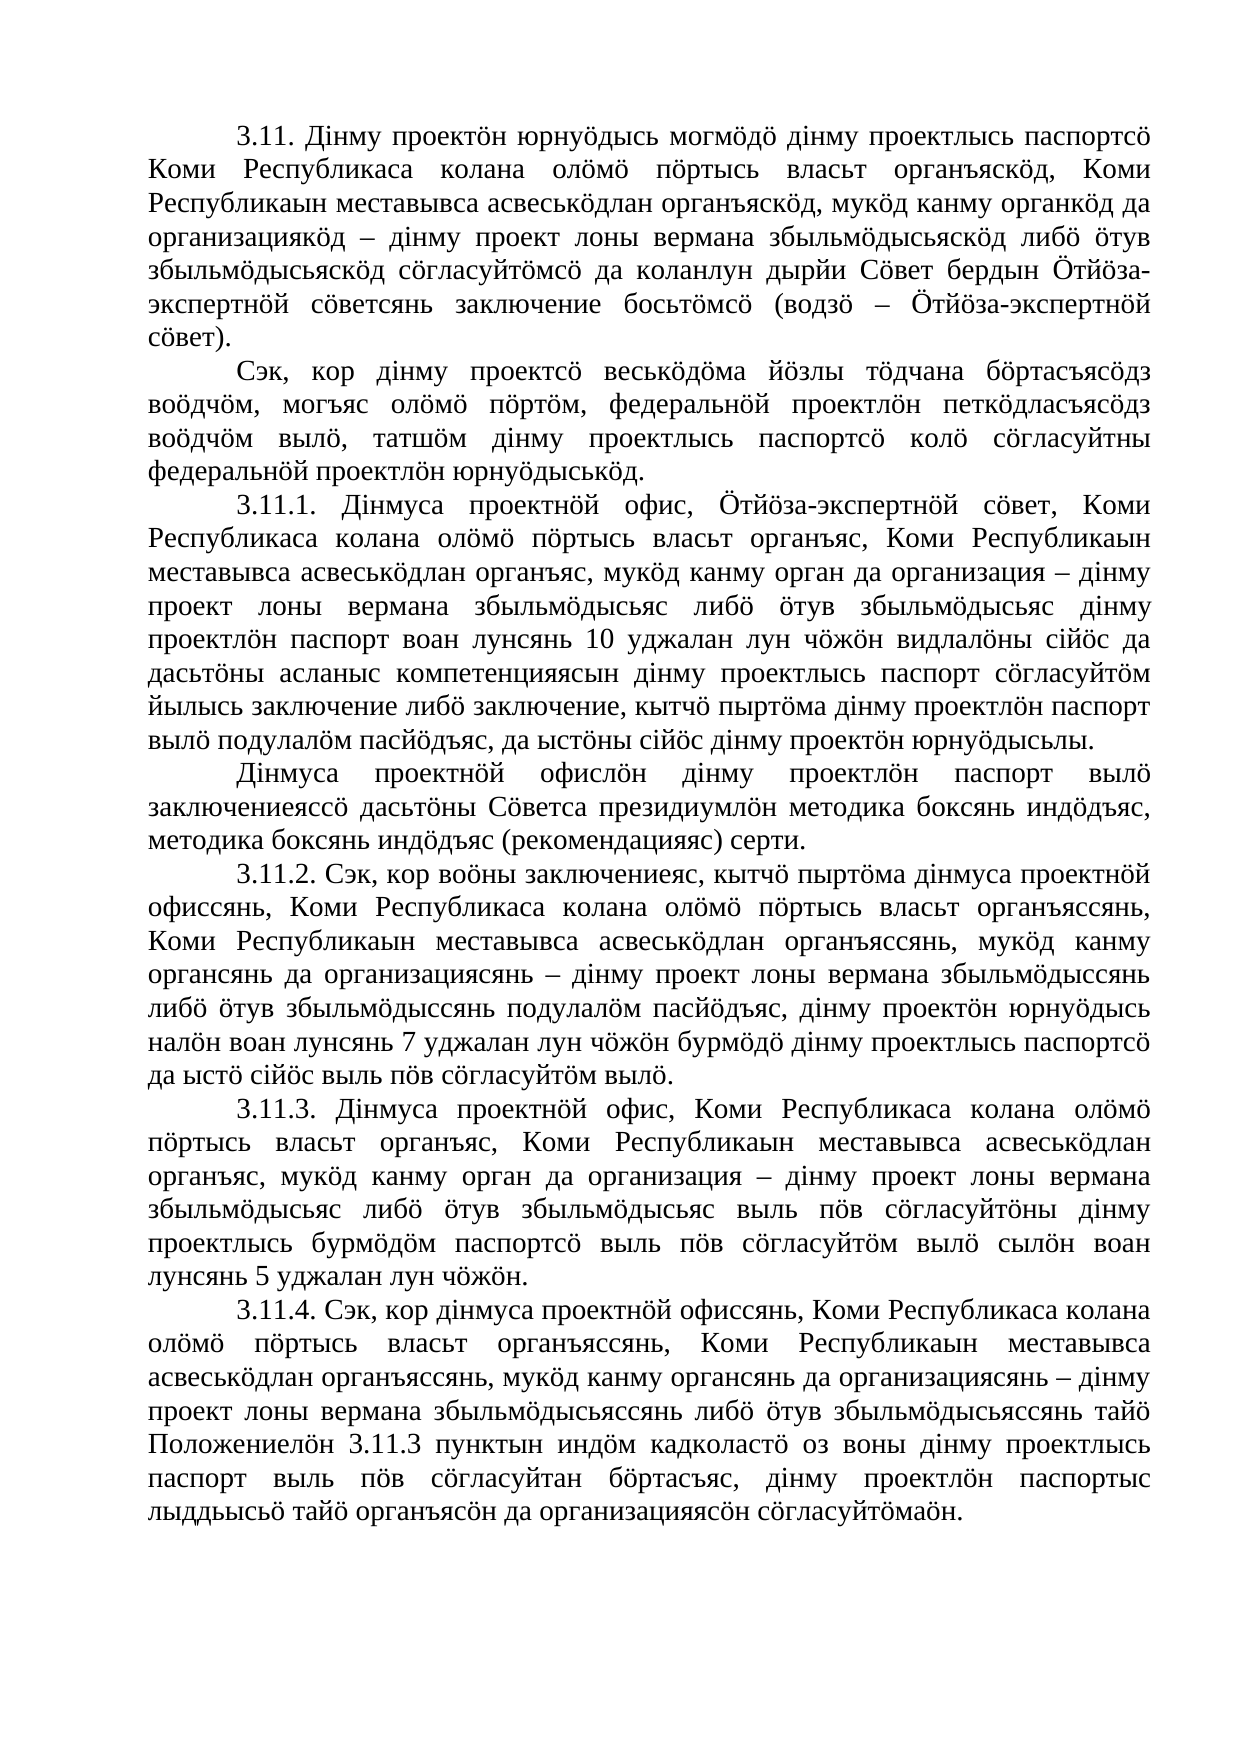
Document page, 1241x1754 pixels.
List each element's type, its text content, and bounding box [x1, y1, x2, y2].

text Дінмуса проектнӧй офислӧн дінму проектлӧн паспорт вылӧ заключениеяссӧ дасьтӧны Сӧветса президиумлӧн методика боксянь индӧдъяс, методика боксянь индӧдъяс (рекомендацияяс) серти. [148, 755, 1152, 856]
text Сэк, кор дінму проектсӧ веськӧдӧма йӧзлы тӧдчана бӧртасъясӧдз воӧдчӧм, могъяс олӧмӧ пӧртӧм, федеральнӧй проектлӧн петкӧдласъясӧдз воӧдчӧм вылӧ, татшӧм дінму проектлысь паспортсӧ колӧ сӧгласуйтны федеральнӧй проектлӧн юрнуӧдыськӧд. [148, 353, 1152, 487]
text 3.11. Дінму проектӧн юрнуӧдысь могмӧдӧ дінму проектлысь паспортсӧ Коми Республикаса колана олӧмӧ пӧртысь власьт органъяскӧд, Коми Республикаын меставывса асвеськӧдлан органъяскӧд, мукӧд канму органкӧд да организациякӧд – дінму проект лоны вермана збыльмӧдысьяскӧд либӧ ӧтув збыльмӧдысьяскӧд сӧгласуйтӧмсӧ да коланлун дырйи Сӧвет бердын Ӧтйӧза-экспертнӧй сӧветсянь заключение босьтӧмсӧ (водзӧ – Ӧтйӧза-экспертнӧй сӧвет). [148, 118, 1152, 353]
text 3.11.2. Сэк, кор воӧны заключениеяс, кытчӧ пыртӧма дінмуса проектнӧй офиссянь, Коми Республикаса колана олӧмӧ пӧртысь власьт органъяссянь, Коми Республикаын меставывса асвеськӧдлан органъяссянь, мукӧд канму органсянь да организациясянь – дінму проект лоны вермана збыльмӧдыссянь либӧ ӧтув збыльмӧдыссянь подулалӧм пасйӧдъяс, дінму проектӧн юрнуӧдысь налӧн воан лунсянь 7 уджалан лун чӧжӧн бурмӧдӧ дінму проектлысь паспортсӧ да ыстӧ сійӧс выль пӧв сӧгласуйтӧм вылӧ. [148, 856, 1152, 1091]
text 3.11.3. Дінмуса проектнӧй офис, Коми Республикаса колана олӧмӧ пӧртысь власьт органъяс, Коми Республикаын меставывса асвеськӧдлан органъяс, мукӧд канму орган да организация – дінму проект лоны вермана збыльмӧдысьяс либӧ ӧтув збыльмӧдысьяс выль пӧв сӧгласуйтӧны дінму проектлысь бурмӧдӧм паспортсӧ выль пӧв сӧгласуйтӧм вылӧ сылӧн воан лунсянь 5 уджалан лун чӧжӧн. [148, 1091, 1152, 1292]
text 3.11.1. Дінмуса проектнӧй офис, Ӧтйӧза-экспертнӧй сӧвет, Коми Республикаса колана олӧмӧ пӧртысь власьт органъяс, Коми Республикаын меставывса асвеськӧдлан органъяс, мукӧд канму орган да организация – дінму проект лоны вермана збыльмӧдысьяс либӧ ӧтув збыльмӧдысьяс дінму проектлӧн паспорт воан лунсянь 10 уджалан лун чӧжӧн видлалӧны сійӧс да дасьтӧны асланыс компетенцияясын дінму проектлысь паспорт сӧгласуйтӧм йылысь заключение либӧ заключение, кытчӧ пыртӧма дінму проектлӧн паспорт вылӧ подулалӧм пасйӧдъяс, да ыстӧны сійӧс дінму проектӧн юрнуӧдысьлы. [148, 487, 1152, 755]
text 3.11.4. Сэк, кор дінмуса проектнӧй офиссянь, Коми Республикаса колана олӧмӧ пӧртысь власьт органъяссянь, Коми Республикаын меставывса асвеськӧдлан органъяссянь, мукӧд канму органсянь да организациясянь – дінму проект лоны вермана збыльмӧдысьяссянь либӧ ӧтув збыльмӧдысьяссянь тайӧ Положениелӧн 3.11.3 пунктын индӧм кадколастӧ оз воны дінму проектлысь паспорт выль пӧв сӧгласуйтан бӧртасъяс, дінму проектлӧн паспортыс лыддьысьӧ тайӧ органъясӧн да организацияясӧн сӧгласуйтӧмаӧн. [148, 1292, 1152, 1527]
